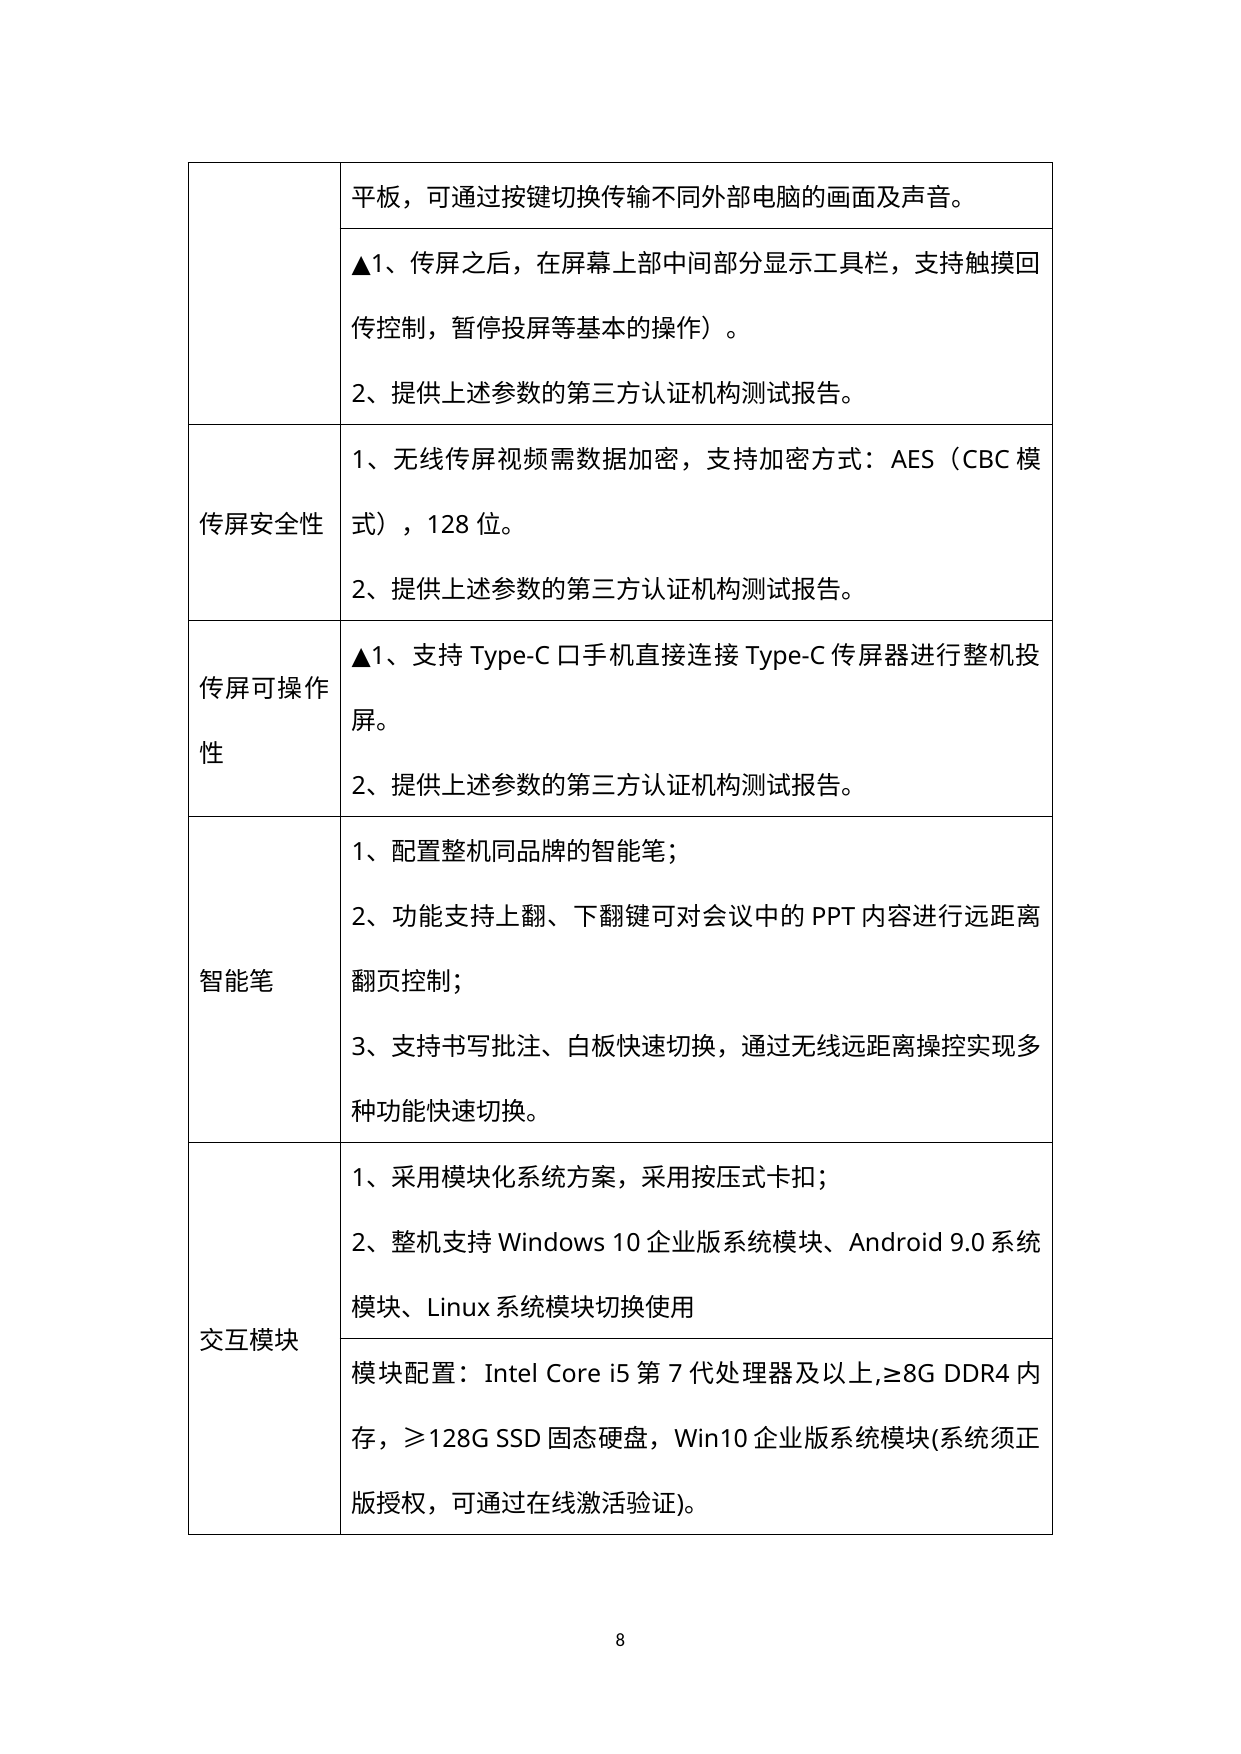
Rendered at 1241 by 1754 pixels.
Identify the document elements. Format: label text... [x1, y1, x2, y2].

table_cell 传屏可操作性 [189, 621, 340, 816]
table_cell ▲1、支持Type-C口手机直接连接Type-C传屏器进行整机投屏。 2、提供上述参数的第三方认证机构测试报告。 [341, 621, 1052, 816]
table_cell 交互模块 [189, 1143, 340, 1534]
table_cell 传屏安全性 [189, 425, 340, 620]
table_cell 模块配置：Intel Core i5第7代处理器及以上,≥8G DDR4内存，≥128G SSD固态硬盘，Win10企业版系统模块(系统须正版授权，可通过在线激活验证)。 [341, 1339, 1052, 1534]
table_cell 1、配置整机同品牌的智能笔； 2、功能支持上翻、下翻键可对会议中的PPT内容进行远距离翻页控制； 3、支持书写批注、白板快速切换，通过无线远距离操控实现多种功能快速切换。 [341, 817, 1052, 1142]
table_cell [341, 163, 1052, 228]
table_cell ▲1、传屏之后，在屏幕上部中间部分显示工具栏，支持触摸回传控制，暂停投屏等基本的操作）。 2、提供上述参数的第三方认证机构测试报告。 [341, 229, 1052, 424]
table_cell 1、无线传屏视频需数据加密，支持加密方式：AES（CBC模式），128 位。 2、提供上述参数的第三方认证机构测试报告。 [341, 425, 1052, 620]
table_cell 智能笔 [189, 817, 340, 1142]
table_cell 1、采用模块化系统方案，采用按压式卡扣； 2、整机支持Windows 10企业版系统模块、Android 9.0系统模块、Linux系统模块切换使用 [341, 1143, 1052, 1338]
